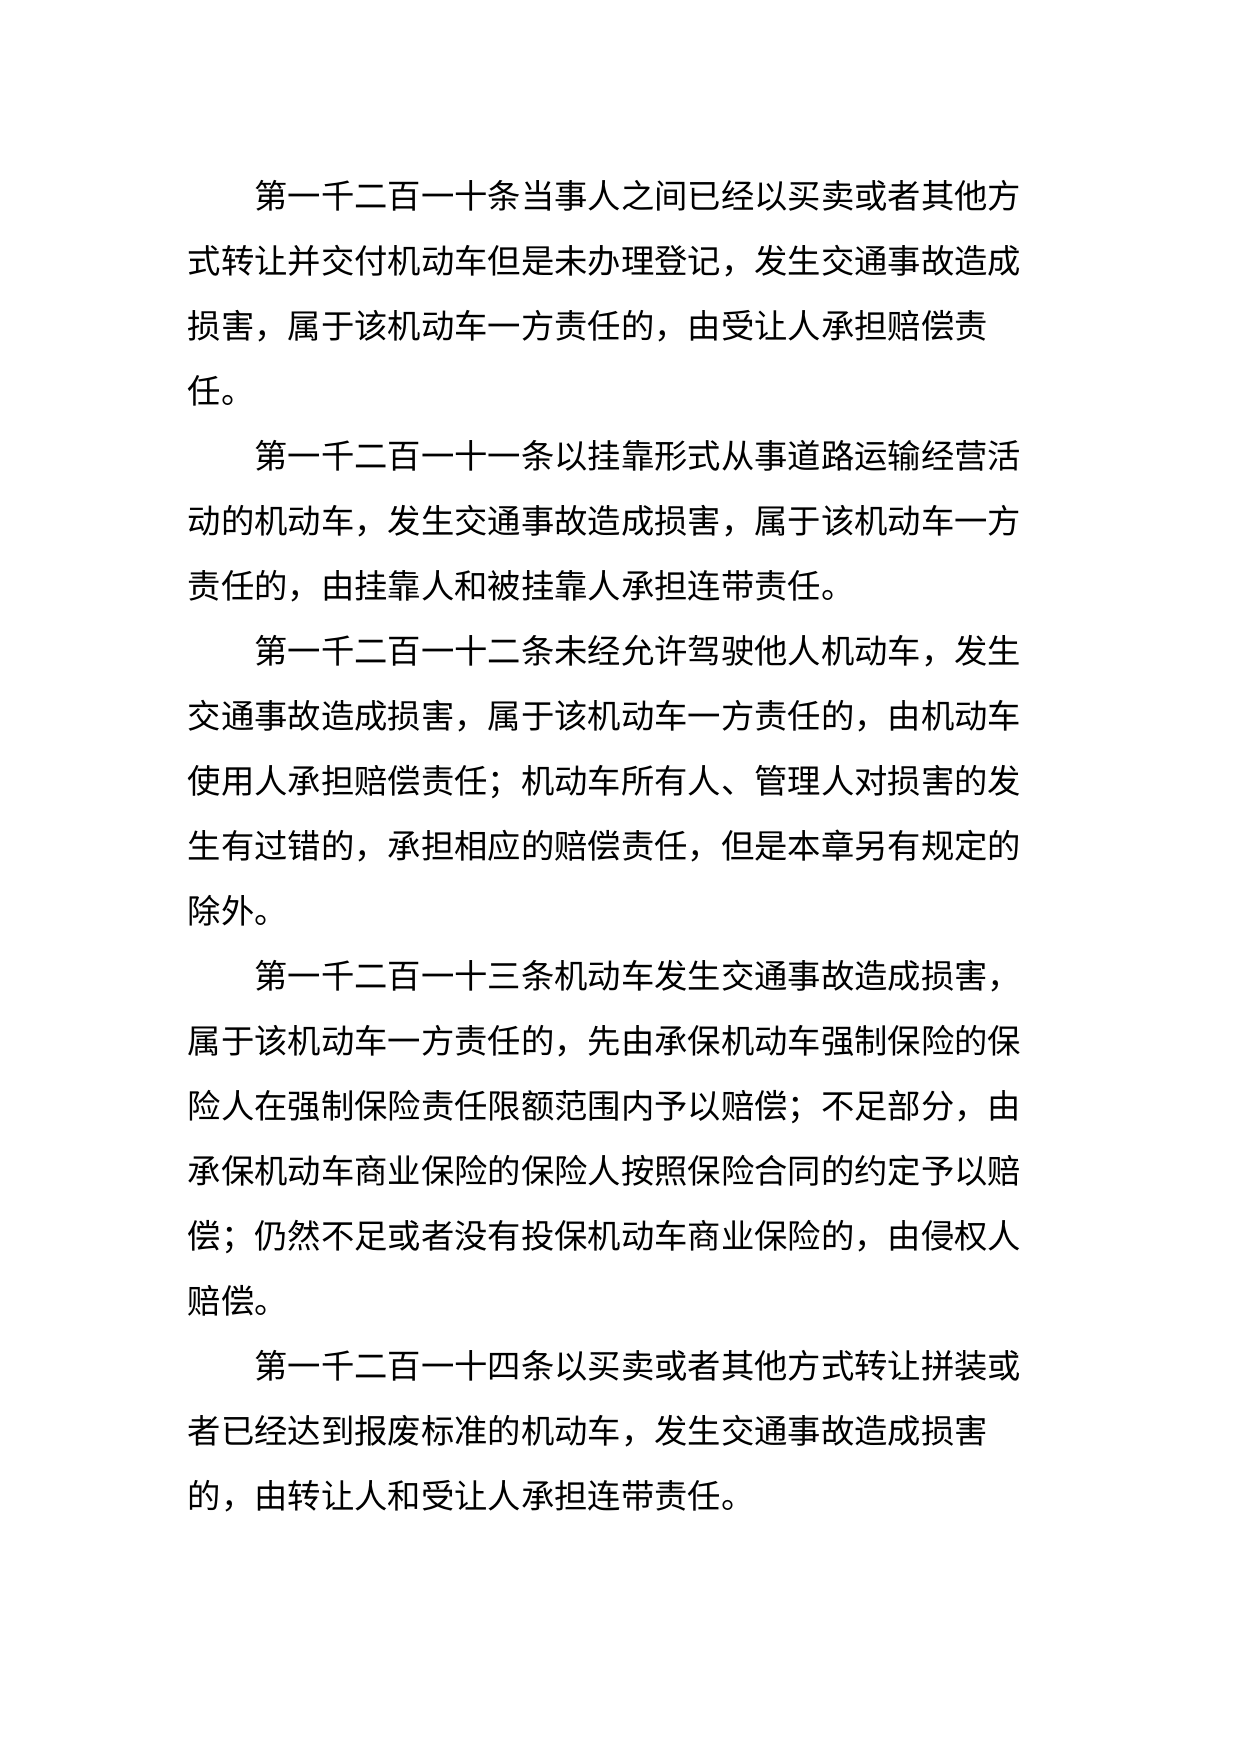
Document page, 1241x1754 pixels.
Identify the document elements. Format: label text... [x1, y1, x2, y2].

text 第一千二百一十一条以挂靠形式从事道路运输经营活动的机动车，发生交通事故造成损害，属于该机动车一方责任的，由挂靠人和被挂靠人承担连带责任。 [187, 422, 1053, 617]
text 第一千二百一十三条机动车发生交通事故造成损害，属于该机动车一方责任的，先由承保机动车强制保险的保险人在强制保险责任限额范围内予以赔偿；不足部分，由承保机动车商业保险的保险人按照保险合同的约定予以赔偿；仍然不足或者没有投保机动车商业保险的，由侵权人赔偿。 [187, 942, 1053, 1332]
text 第一千二百一十四条以买卖或者其他方式转让拼装或者已经达到报废标准的机动车，发生交通事故造成损害的，由转让人和受让人承担连带责任。 [187, 1332, 1053, 1527]
text 第一千二百一十二条未经允许驾驶他人机动车，发生交通事故造成损害，属于该机动车一方责任的，由机动车使用人承担赔偿责任；机动车所有人、管理人对损害的发生有过错的，承担相应的赔偿责任，但是本章另有规定的除外。 [187, 617, 1053, 942]
text 第一千二百一十条当事人之间已经以买卖或者其他方式转让并交付机动车但是未办理登记，发生交通事故造成损害，属于该机动车一方责任的，由受让人承担赔偿责任。 [187, 162, 1053, 422]
